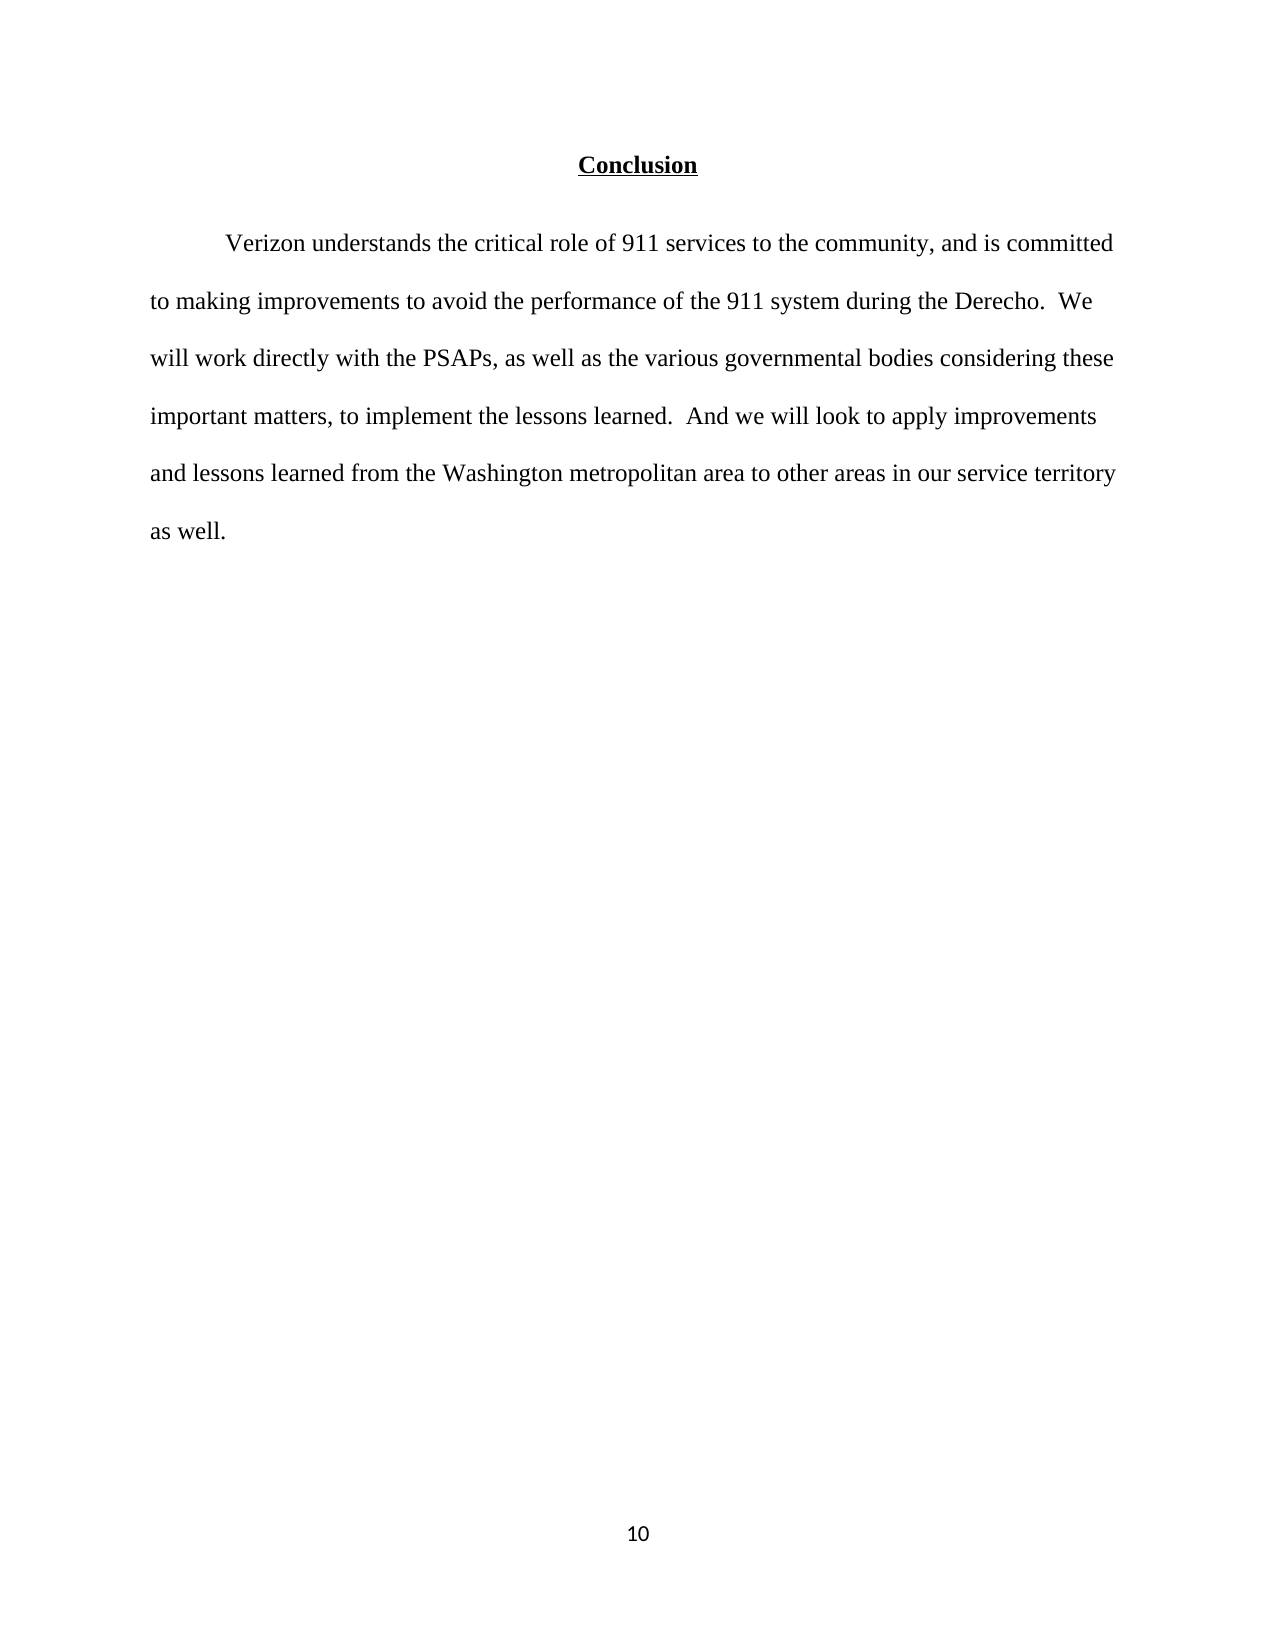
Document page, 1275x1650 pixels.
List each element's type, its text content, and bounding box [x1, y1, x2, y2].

list Verizon understands the critical role of 911 services to the community, and is committed to making improvements to avoid the performance of the 911 system during the Derecho. We will work directly with the PSAPs, as well as the various governmental bodies considering these important matters, to implement the lessons learned. And we will look to apply improvements and lessons learned from the Washington metropolitan area to other areas in our service territory as well. [150, 228, 1125, 544]
text Conclusion [150, 150, 1125, 179]
